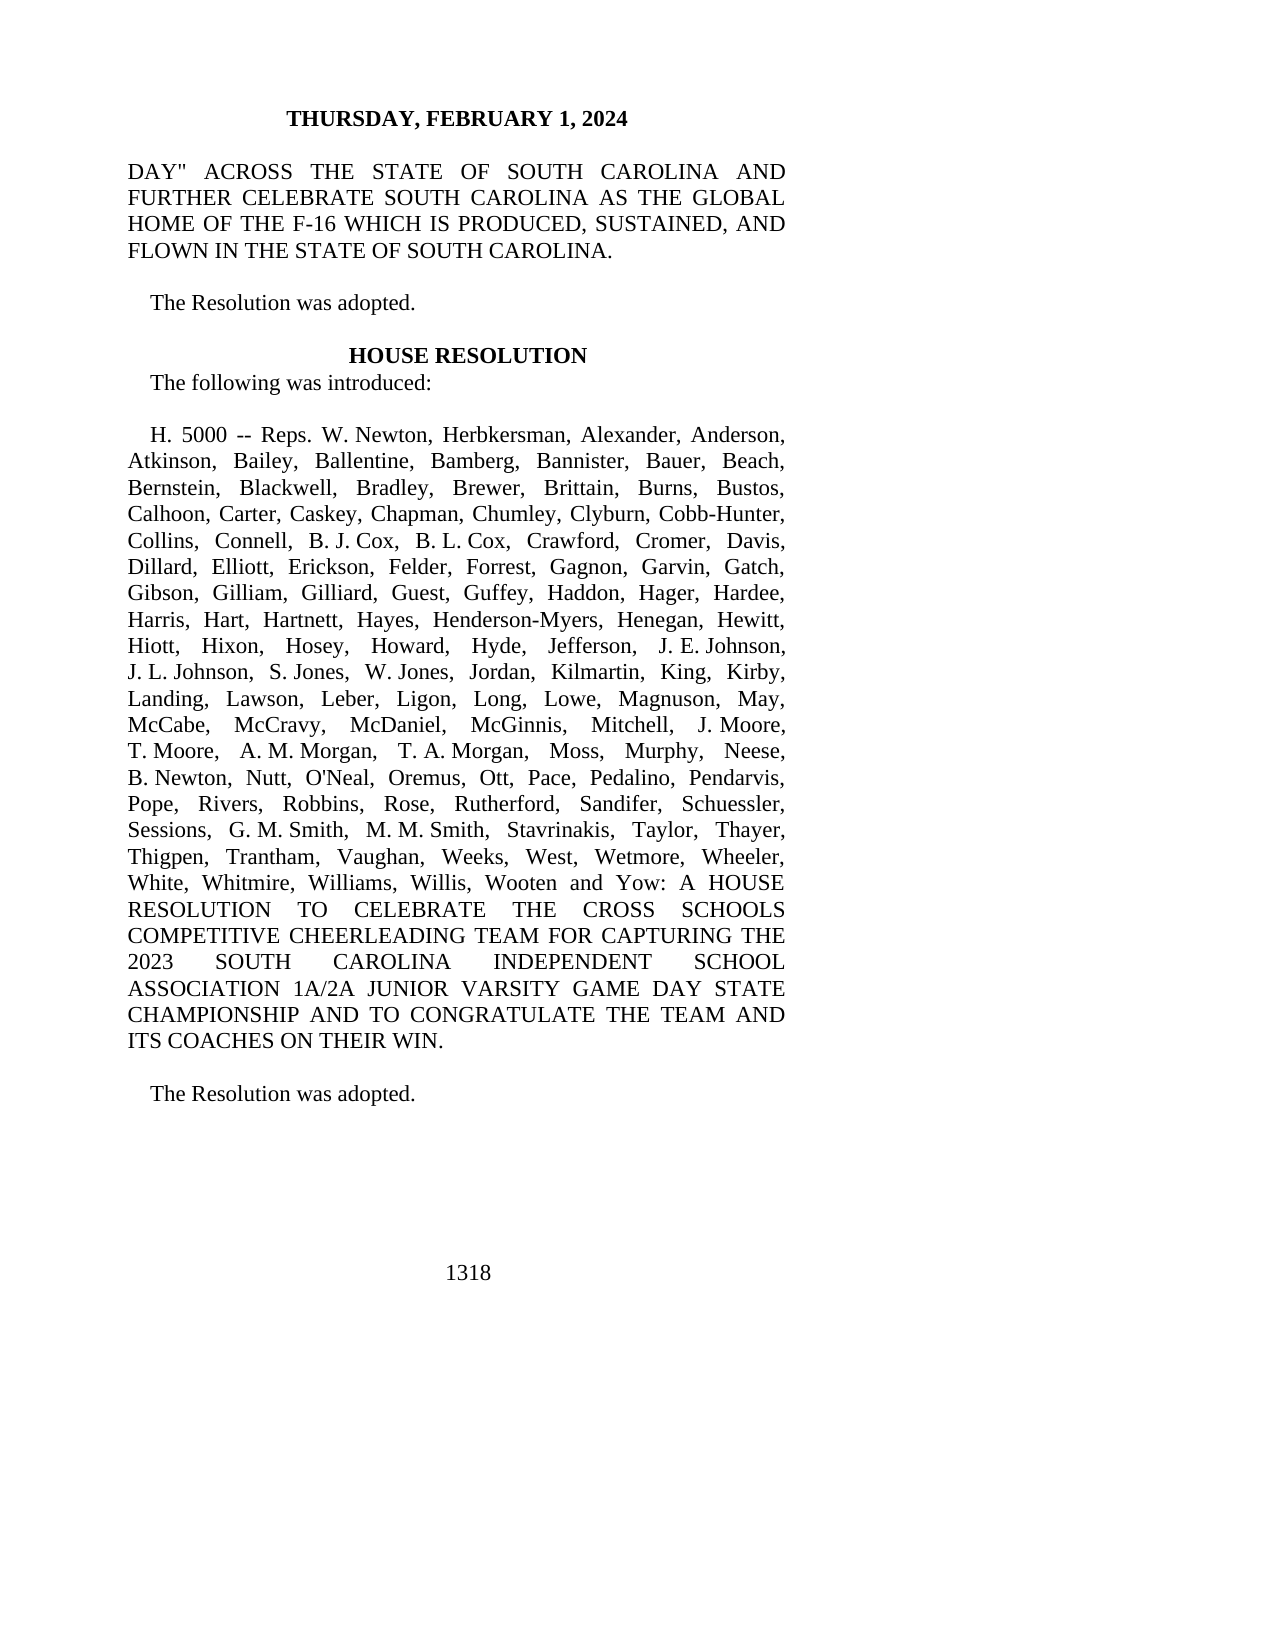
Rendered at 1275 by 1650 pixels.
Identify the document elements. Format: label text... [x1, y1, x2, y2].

text HOUSE RESOLUTION [127, 342, 786, 368]
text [127, 158, 786, 263]
text The following was introduced: [127, 368, 786, 395]
text H. 5000 -- Reps. W. Newton, Herbkersman, Alexander, Anderson, Atkinson, Bailey, Ballentine, Bamberg, Bannister, Bauer, Beach, Bernstein, Blackwell, Bradley, Brewer, Brittain, Burns, Bustos, Calhoon, Carter, Caskey, Chapman, Chumley, Clyburn, Cobb-Hunter, Collins, Connell, B. J. Cox, B. L. Cox, Crawford, Cromer, Davis, Dillard, Elliott, Erickson, Felder, Forrest, Gagnon, Garvin, Gatch, Gibson, Gilliam, Gilliard, Guest, Guffey, Haddon, Hager, Hardee, Harris, Hart, Hartnett, Hayes, Henderson-Myers, Henegan, Hewitt, Hiott, Hixon, Hosey, Howard, Hyde, Jefferson, J. E. Johnson, J. L. Johnson, S. Jones, W. Jones, Jordan, Kilmartin, King, Kirby, Landing, Lawson, Leber, Ligon, Long, Lowe, Magnuson, May, McCabe, McCravy, McDaniel, McGinnis, Mitchell, J. Moore, T. Moore, A. M. Morgan, T. A. Morgan, Moss, Murphy, Neese, B. Newton, Nutt, O'Neal, Oremus, Ott, Pace, Pedalino, Pendarvis, Pope, Rivers, Robbins, Rose, Rutherford, Sandifer, Schuessler, Sessions, G. M. Smith, M. M. Smith, Stavrinakis, Taylor, Thayer, Thigpen, Trantham, Vaughan, Weeks, West, Wetmore, Wheeler, White, Whitmire, Williams, Willis, Wooten and Yow: A HOUSE RESOLUTION TO CELEBRATE THE CROSS SCHOOLS COMPETITIVE CHEERLEADING TEAM FOR CAPTURING THE 2023 SOUTH CAROLINA INDEPENDENT SCHOOL ASSOCIATION 1A/2A JUNIOR VARSITY GAME DAY STATE CHAMPIONSHIP AND TO CONGRATULATE THE TEAM AND ITS COACHES ON THEIR WIN. [127, 421, 786, 1054]
text The Resolution was adopted. [127, 289, 786, 316]
text The Resolution was adopted. [127, 1080, 786, 1106]
